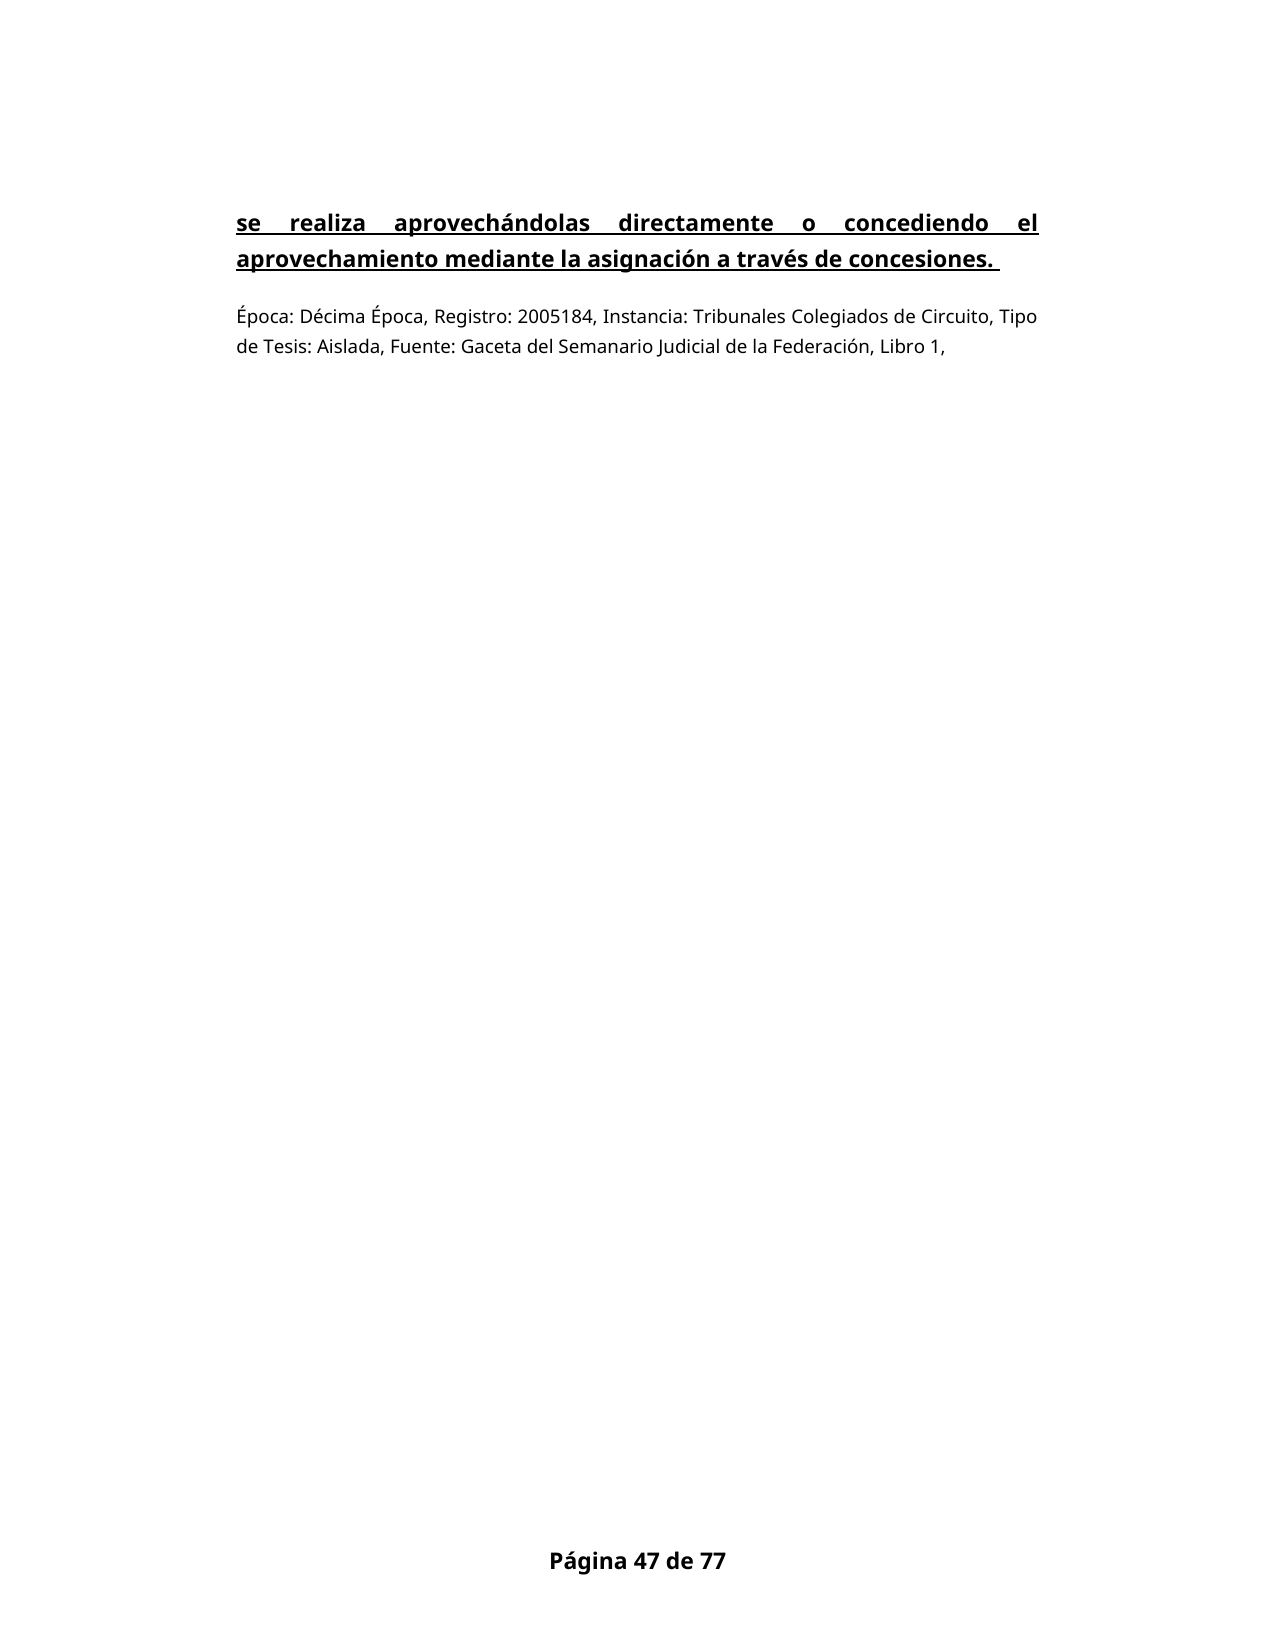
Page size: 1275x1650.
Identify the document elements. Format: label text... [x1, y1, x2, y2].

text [236, 235, 1039, 274]
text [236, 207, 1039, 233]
text Época: Décima Época, Registro: 2005184, Instancia: Tribunales Colegiados de Circuito, Tipo de Tesis: Aislada, Fuente: Gaceta del Semanario Judicial de la Federación, Libro 1, [236, 304, 1039, 358]
